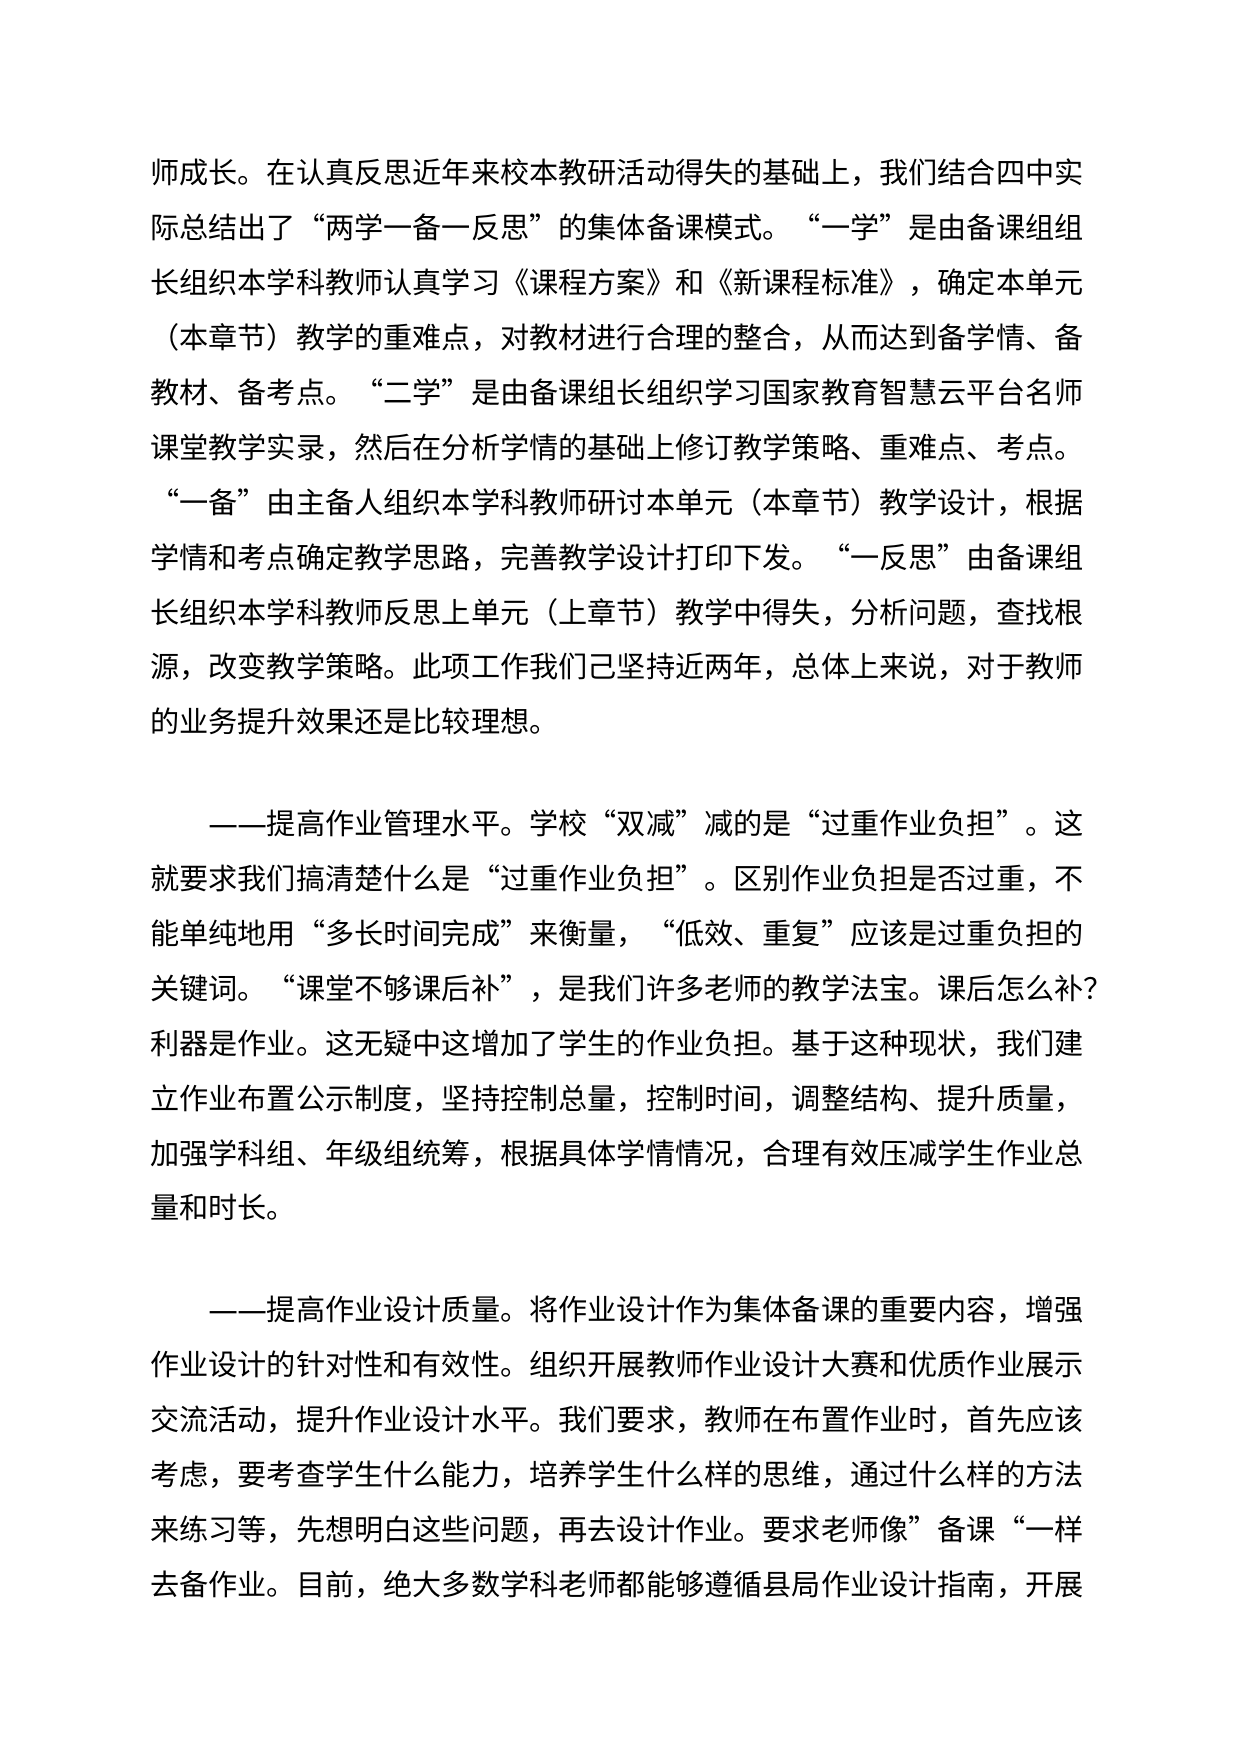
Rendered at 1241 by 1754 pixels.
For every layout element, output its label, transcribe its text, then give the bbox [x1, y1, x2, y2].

text ——提高作业管理水平。学校“双减”减的是“过重作业负担”。这就要求我们搞清楚什么是“过重作业负担”。区别作业负担是否过重，不能单纯地用“多长时间完成”来衡量，“低效、重复”应该是过重负担的关键词。“课堂不够课后补”，是我们许多老师的教学法宝。课后怎么补？利器是作业。这无疑中这增加了学生的作业负担。基于这种现状，我们建立作业布置公示制度，坚持控制总量，控制时间，调整结构、提升质量，加强学科组、年级组统筹，根据具体学情情况，合理有效压减学生作业总量和时长。 [150, 801, 1090, 1227]
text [150, 150, 1090, 741]
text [150, 1287, 1090, 1604]
